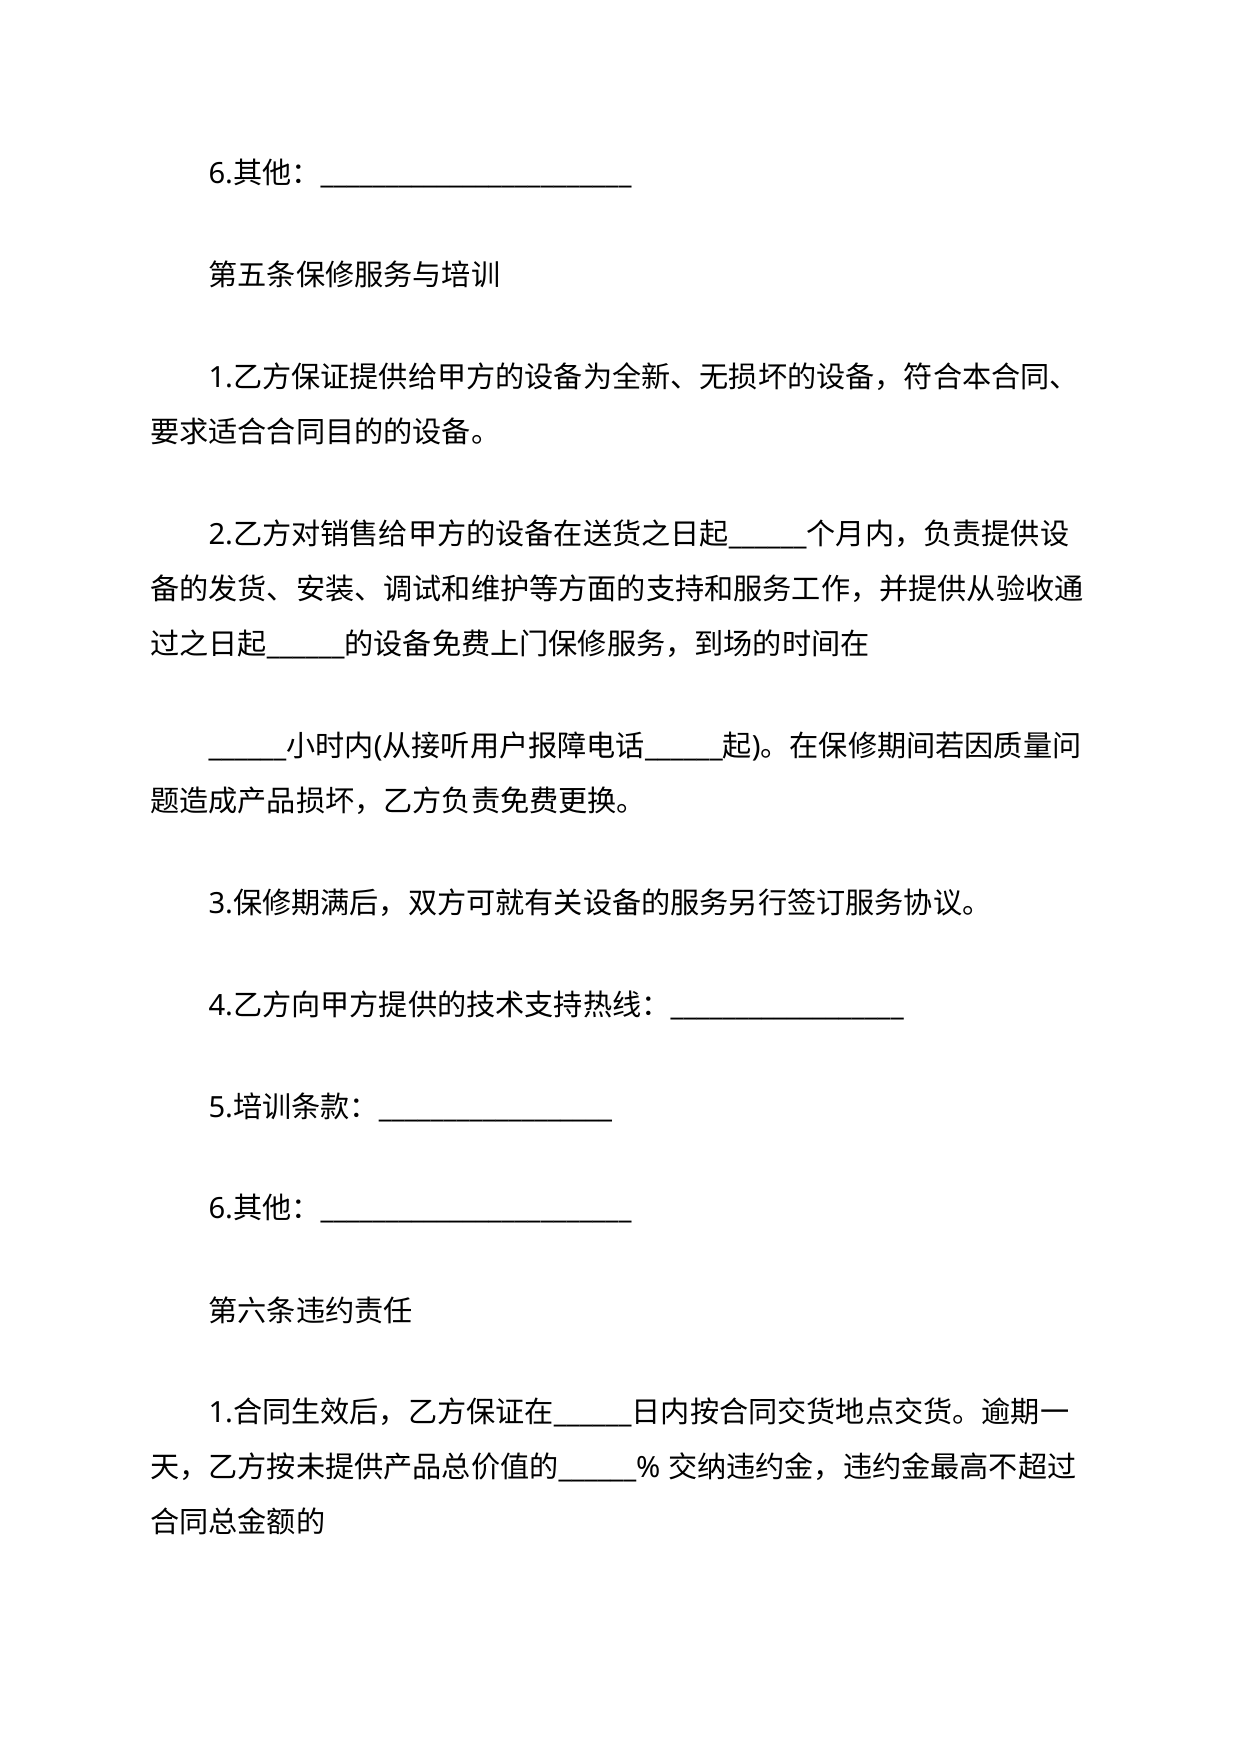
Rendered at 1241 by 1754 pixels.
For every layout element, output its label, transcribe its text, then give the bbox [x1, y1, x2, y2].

text 6.其他：________________________ [150, 1185, 1090, 1227]
text 1.合同生效后，乙方保证在______日内按合同交货地点交货。逾期一天，乙方按未提供产品总价值的______% 交纳违约金，违约金最高不超过合同总金额的 [150, 1389, 1090, 1541]
text 2.乙方对销售给甲方的设备在送货之日起______个月内，负责提供设备的发货、安装、调试和维护等方面的支持和服务工作，并提供从验收通过之日起______的设备免费上门保修服务，到场的时间在 [150, 511, 1090, 663]
text 4.乙方向甲方提供的技术支持热线：__________________ [150, 981, 1090, 1023]
text 6.其他：________________________ [150, 150, 1090, 192]
text 第五条保修服务与培训 [150, 252, 1090, 294]
text 第六条违约责任 [150, 1287, 1090, 1329]
text 1.乙方保证提供给甲方的设备为全新、无损坏的设备，符合本合同、要求适合合同目的的设备。 [150, 354, 1090, 451]
text 3.保修期满后，双方可就有关设备的服务另行签订服务协议。 [150, 879, 1090, 922]
text 5.培训条款：__________________ [150, 1083, 1090, 1126]
text ______小时内(从接听用户报障电话______起)。在保修期间若因质量问题造成产品损坏，乙方负责免费更换。 [150, 722, 1090, 820]
